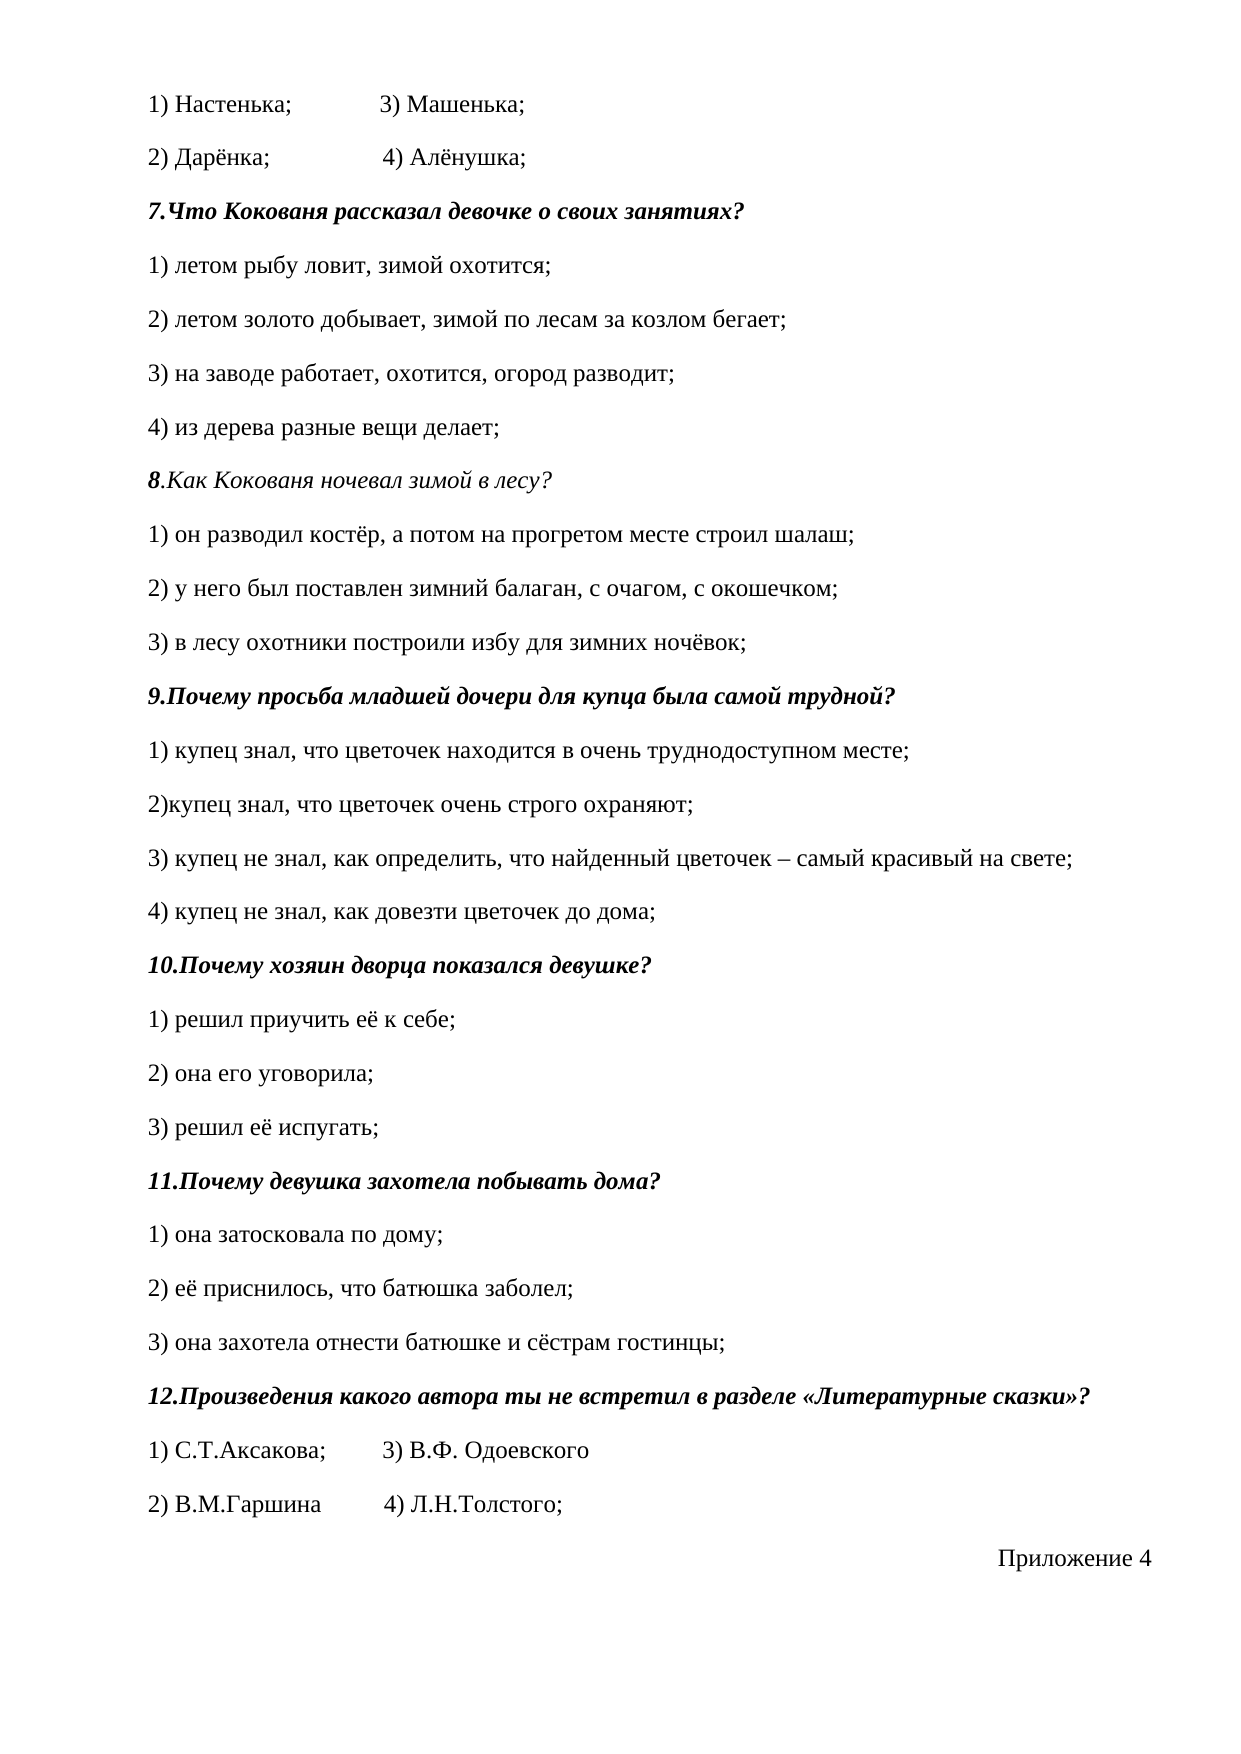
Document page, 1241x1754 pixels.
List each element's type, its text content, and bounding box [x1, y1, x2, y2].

text 3) купец не знал, как определить, что найденный цветочек – самый красивый на свете; [148, 843, 1152, 871]
text 2) она его уговорила; [148, 1058, 1152, 1087]
text 2)купец знал, что цветочек очень строго охраняют; [148, 789, 1152, 817]
text 1) она затосковала по дому; [148, 1219, 1152, 1248]
text 1) С.Т.Аксакова; 3) В.Ф. Одоевского [148, 1435, 1152, 1464]
text 2) В.М.Гаршина 4) Л.Н.Толстого; [148, 1489, 1152, 1518]
text 4) из дерева разные вещи делает; [148, 412, 1152, 441]
text 2) её приснилось, что батюшка заболел; [148, 1273, 1152, 1302]
text 1) Настенька; 3) Машенька; [148, 89, 1152, 117]
text 3) решил её испугать; [148, 1112, 1152, 1141]
text 4) купец не знал, как довезти цветочек до дома; [148, 896, 1152, 925]
text 8.Как Кокованя ночевал зимой в лесу? [148, 466, 1152, 494]
text 1) летом рыбу ловит, зимой охотится; [148, 250, 1152, 279]
text 3) в лесу охотники построили избу для зимних ночёвок; [148, 627, 1152, 656]
text 1) решил приучить её к себе; [148, 1004, 1152, 1033]
text 7.Что Кокованя рассказал девочке о своих занятиях? [148, 196, 1152, 225]
text 11.Почему девушка захотела побывать дома? [148, 1166, 1152, 1194]
text 1) купец знал, что цветочек находится в очень труднодоступном месте; [148, 735, 1152, 764]
text 2) летом золото добывает, зимой по лесам за козлом бегает; [148, 304, 1152, 333]
text Приложение 4 [148, 1543, 1152, 1571]
text 2) у него был поставлен зимний балаган, с очагом, с окошечком; [148, 573, 1152, 602]
text 3) она захотела отнести батюшке и сёстрам гостинцы; [148, 1327, 1152, 1356]
text 2) Дарёнка; 4) Алёнушка; [148, 142, 1152, 171]
text 3) на заводе работает, охотится, огород разводит; [148, 358, 1152, 387]
text 1) он разводил костёр, а потом на прогретом месте строил шалаш; [148, 519, 1152, 548]
text 9.Почему просьба младшей дочери для купца была самой трудной? [148, 681, 1152, 710]
text 12.Произведения какого автора ты не встретил в разделе «Литературные сказки»? [148, 1381, 1152, 1410]
text 10.Почему хозяин дворца показался девушке? [148, 950, 1152, 979]
